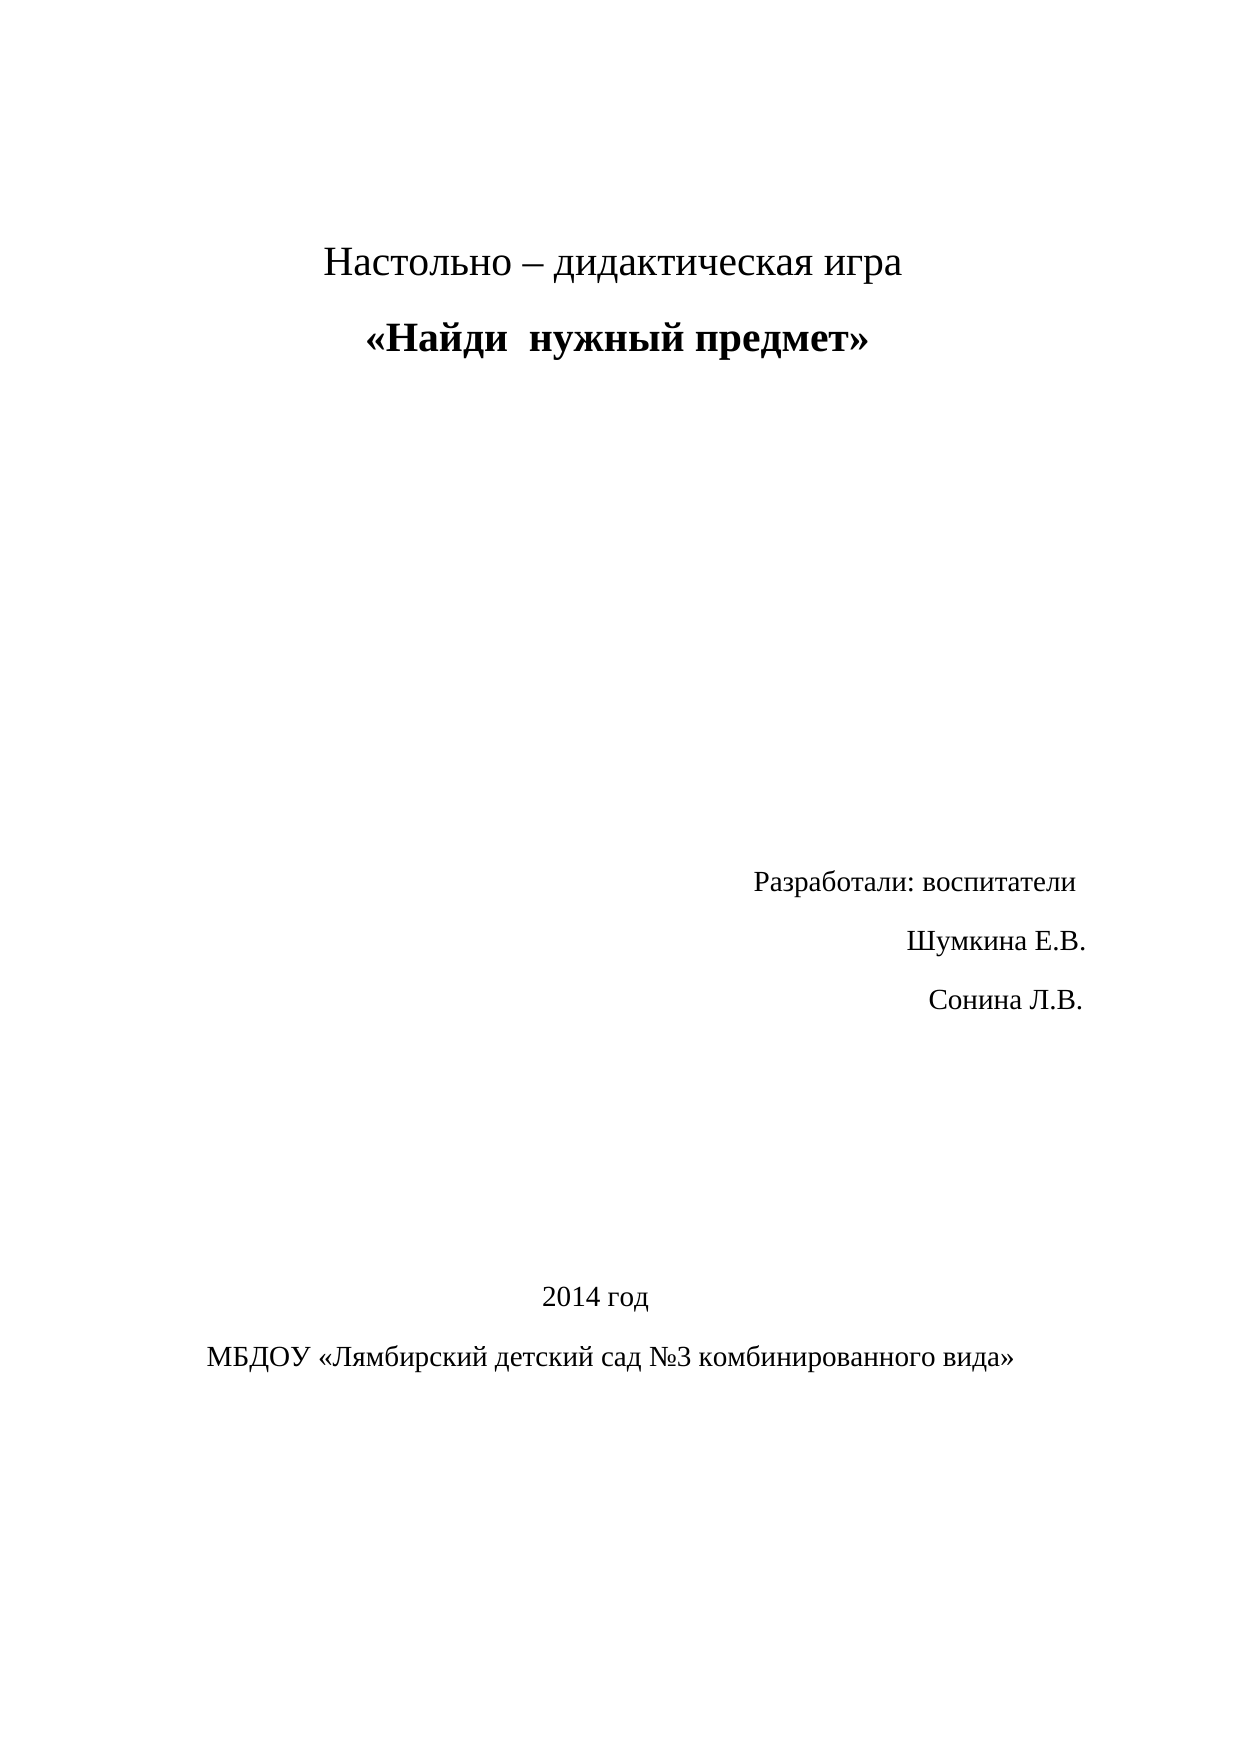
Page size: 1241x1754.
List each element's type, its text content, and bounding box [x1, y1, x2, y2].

text Шумкина Е.В. [177, 923, 1152, 957]
text Сонина Л.В. [177, 982, 1152, 1016]
text Разработали: воспитатели [177, 864, 1152, 897]
text 2014 год [177, 1279, 1152, 1313]
text МБДОУ «Лямбирский детский сад №3 комбинированного вида» [177, 1339, 1152, 1372]
text «Найди нужный предмет» [177, 313, 1152, 361]
text Настольно – дидактическая игра [177, 237, 1152, 285]
